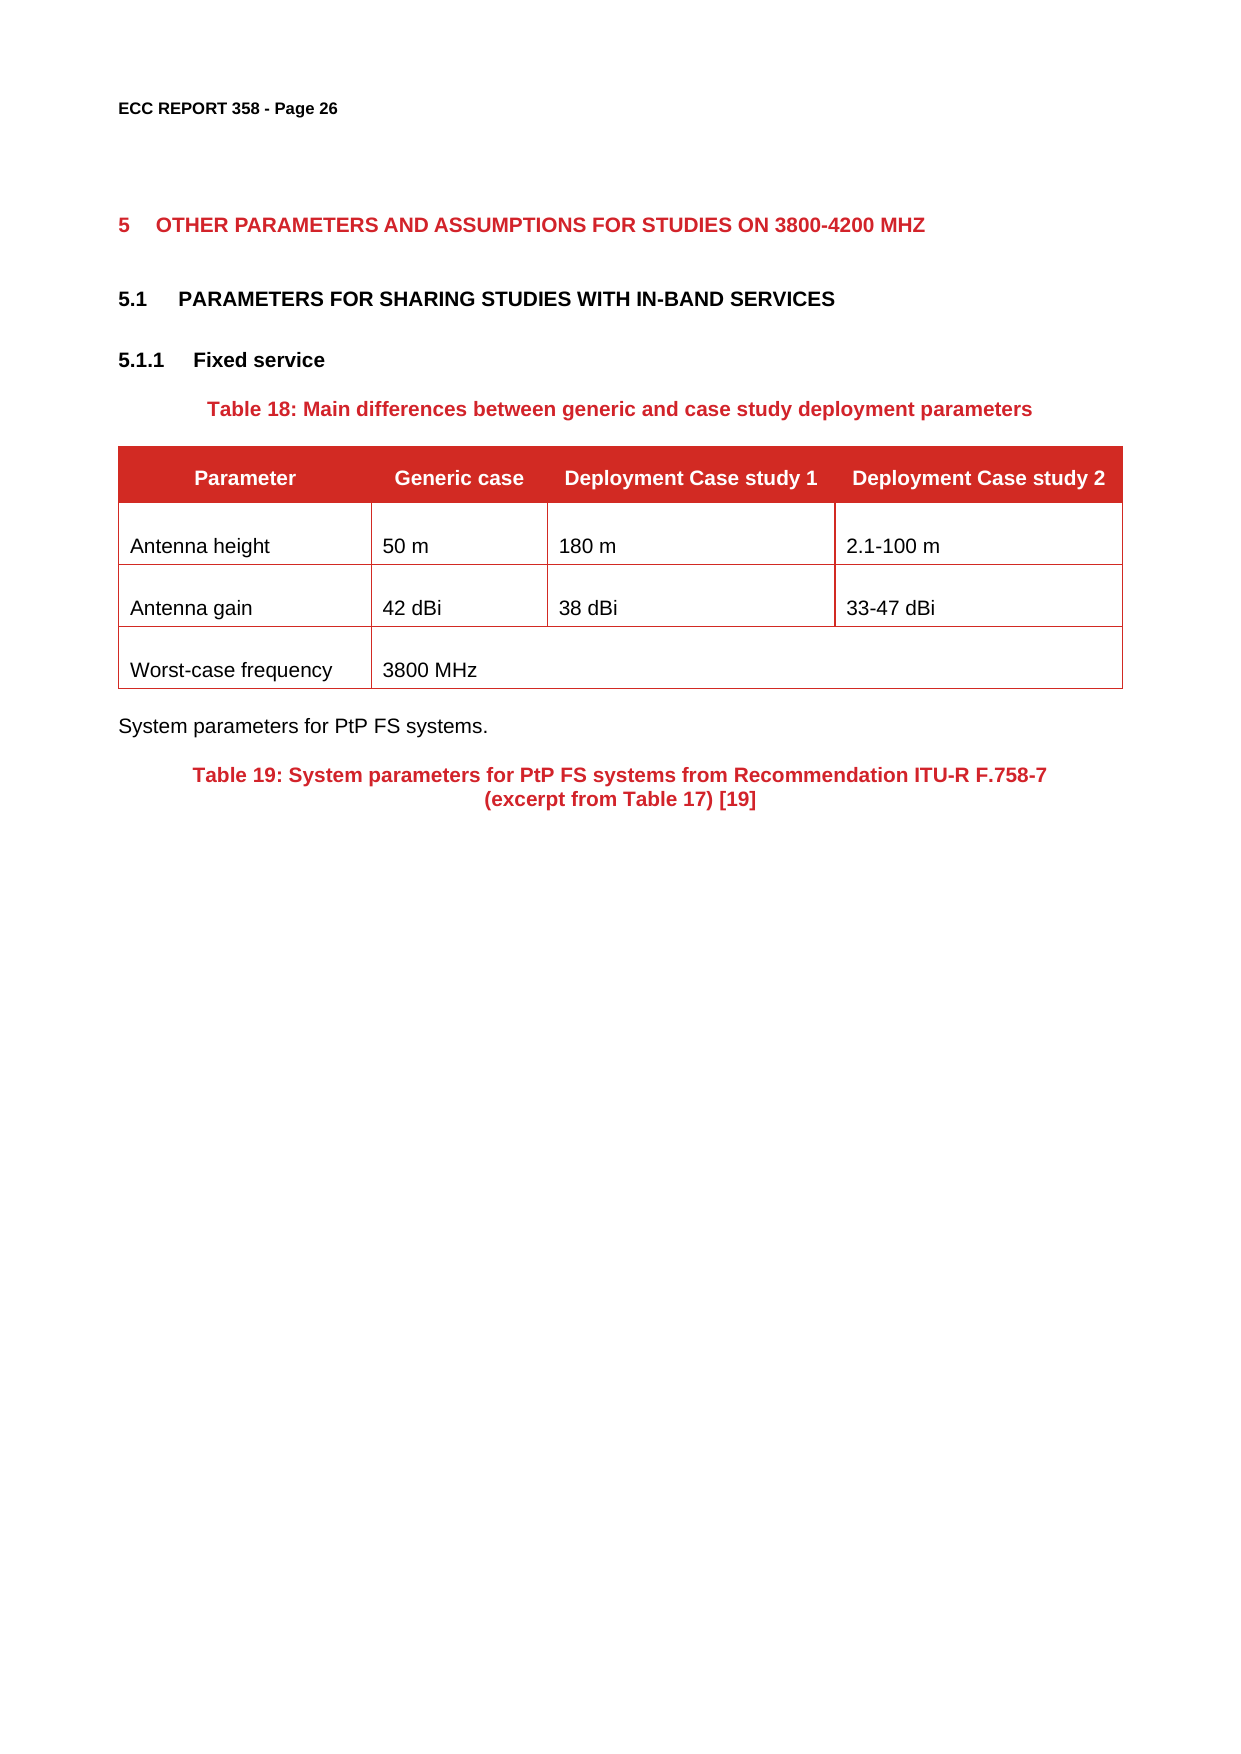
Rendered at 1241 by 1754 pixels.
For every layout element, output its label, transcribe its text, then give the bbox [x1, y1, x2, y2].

subtitle Parameters for Sharing studies with in-band services [118, 286, 1122, 310]
table_cell Worst-case frequency [119, 627, 371, 688]
subtitle Fixed service [118, 348, 1122, 372]
table_header Generic case [372, 447, 547, 502]
table_cell Antenna gain [119, 565, 371, 626]
table_cell 42 dBi [372, 565, 547, 626]
table_cell Antenna height [119, 503, 371, 564]
text Table 19: System parameters for PtP FS systems from Recommendation ITU-R F.758-7 (excerpt from Table 17) [20] [118, 763, 1122, 811]
table_cell 180 m [548, 503, 834, 564]
text System parameters for PtP FS systems. [118, 714, 1122, 738]
table_cell 50 m [372, 503, 547, 564]
subtitle Other parameters and assumptions for studies on 3800-4200 MHz [118, 212, 1122, 236]
text Table 18: Main differences between generic and case study deployment parameters [118, 397, 1122, 421]
table_header Parameter [119, 447, 371, 502]
table_cell 2.1-100 m [836, 503, 1122, 564]
table_cell 3800 MHz [372, 627, 1122, 688]
table_cell 33-47 dBi [836, 565, 1122, 626]
table_header Deployment Case study 1 [548, 447, 834, 502]
table_header Deployment Case study 2 [836, 447, 1122, 502]
table_cell 38 dBi [548, 565, 834, 626]
